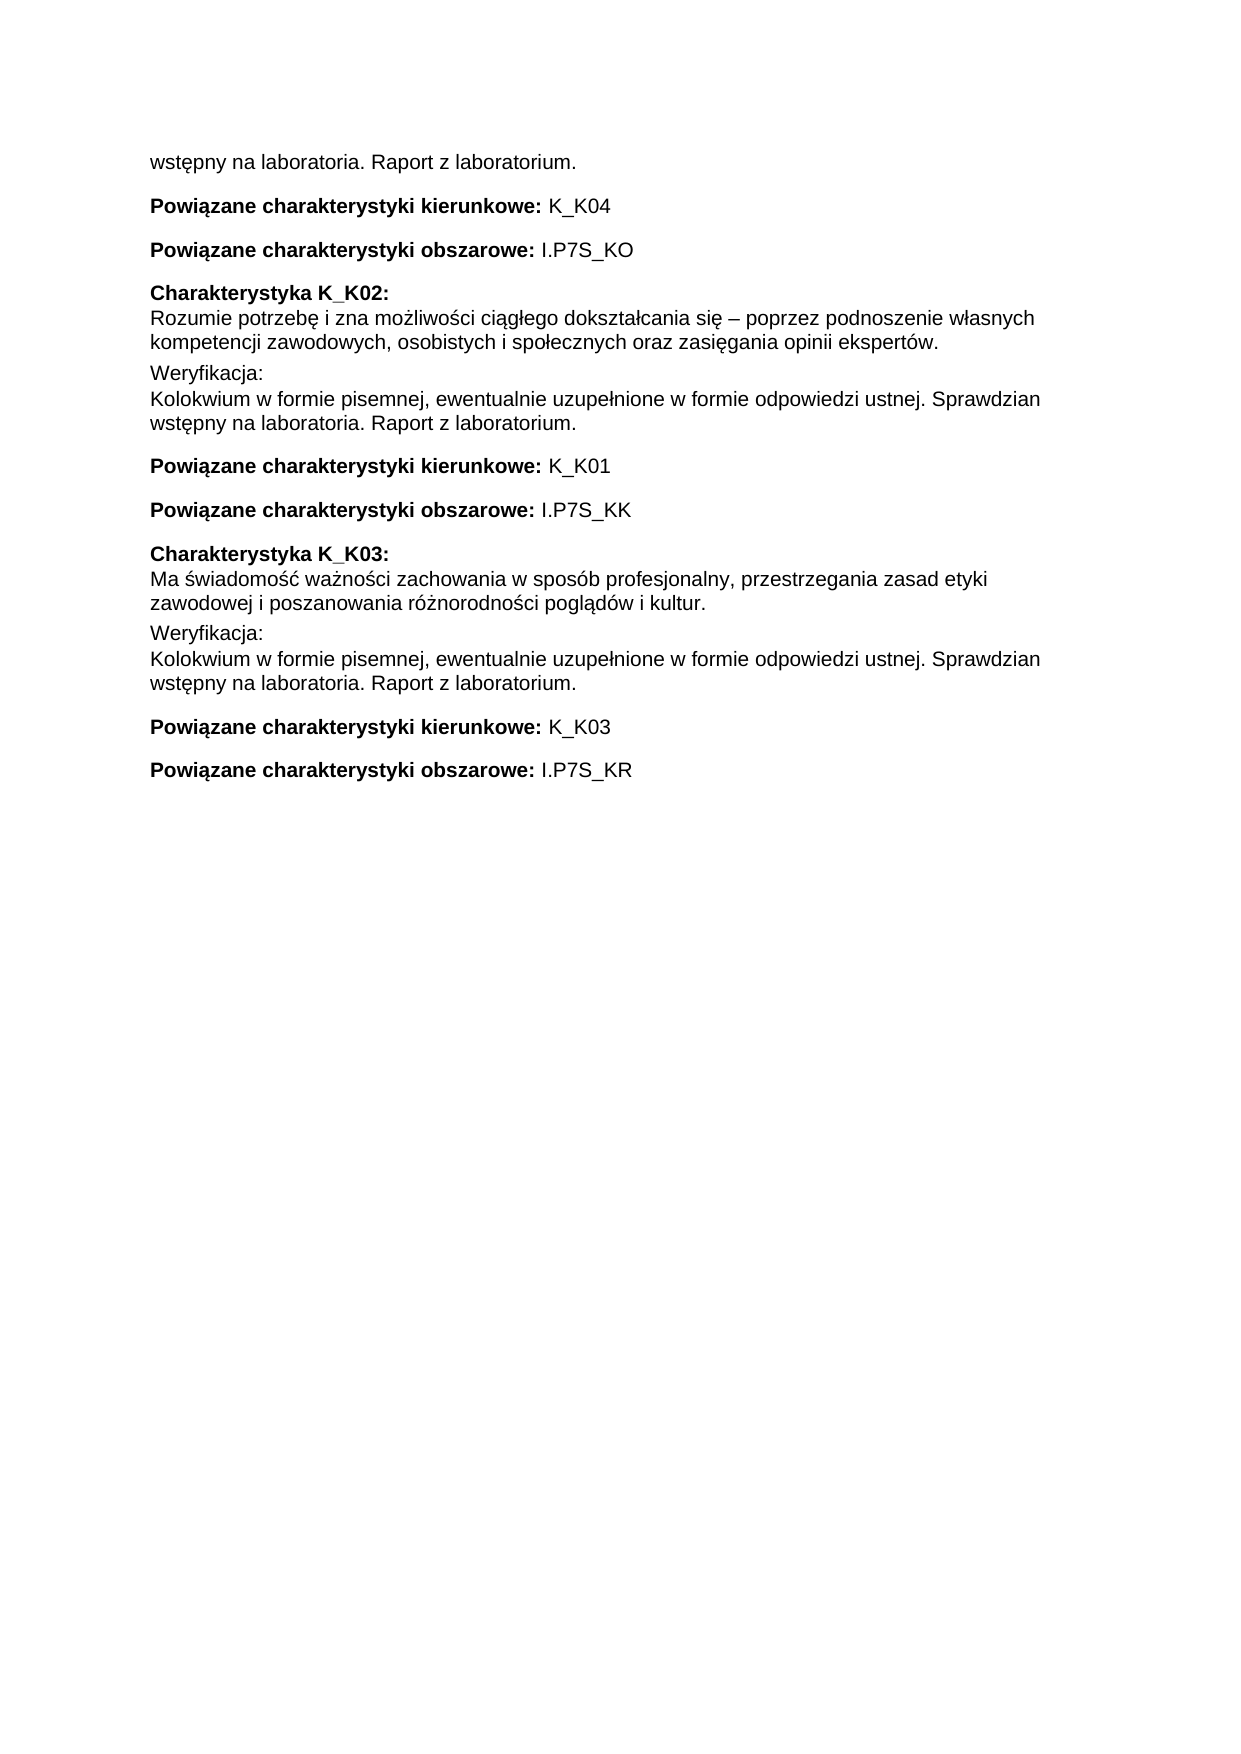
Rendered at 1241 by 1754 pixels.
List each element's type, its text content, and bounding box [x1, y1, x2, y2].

text Charakterystyka K_K03: [150, 542, 1090, 566]
text Weryfikacja: [150, 360, 1090, 384]
text Powiązane charakterystyki obszarowe: I.P7S_KR [150, 758, 1090, 782]
text Kolokwium w formie pisemnej, ewentualnie uzupełnione w formie odpowiedzi ustnej. Sprawdzian wstępny na laboratoria. Raport z laboratorium. [150, 647, 1090, 695]
text Rozumie potrzebę i zna możliwości ciągłego dokształcania się – poprzez podnoszenie własnych kompetencji zawodowych, osobistych i społecznych oraz zasięgania opinii ekspertów. [150, 306, 1090, 354]
text Ma świadomość ważności zachowania w sposób profesjonalny, przestrzegania zasad etyki zawodowej i poszanowania różnorodności poglądów i kultur. [150, 567, 1090, 614]
text Weryfikacja: [150, 621, 1090, 645]
text Powiązane charakterystyki kierunkowe: K_K03 [150, 714, 1090, 738]
text Powiązane charakterystyki kierunkowe: K_K01 [150, 454, 1090, 478]
text Charakterystyka K_K02: [150, 281, 1090, 305]
text Powiązane charakterystyki obszarowe: I.P7S_KO [150, 237, 1090, 261]
text Powiązane charakterystyki obszarowe: I.P7S_KK [150, 498, 1090, 522]
text Kolokwium w formie pisemnej, ewentualnie uzupełnione w formie odpowiedzi ustnej. Sprawdzian wstępny na laboratoria. Raport z laboratorium. [150, 386, 1090, 434]
text Powiązane charakterystyki kierunkowe: K_K04 [150, 194, 1090, 218]
text Kolokwium w formie pisemnej, ewentualnie uzupełnione w formie odpowiedzi ustnej. Sprawdzian wstępny na laboratoria. Raport z laboratorium. [150, 150, 1090, 174]
